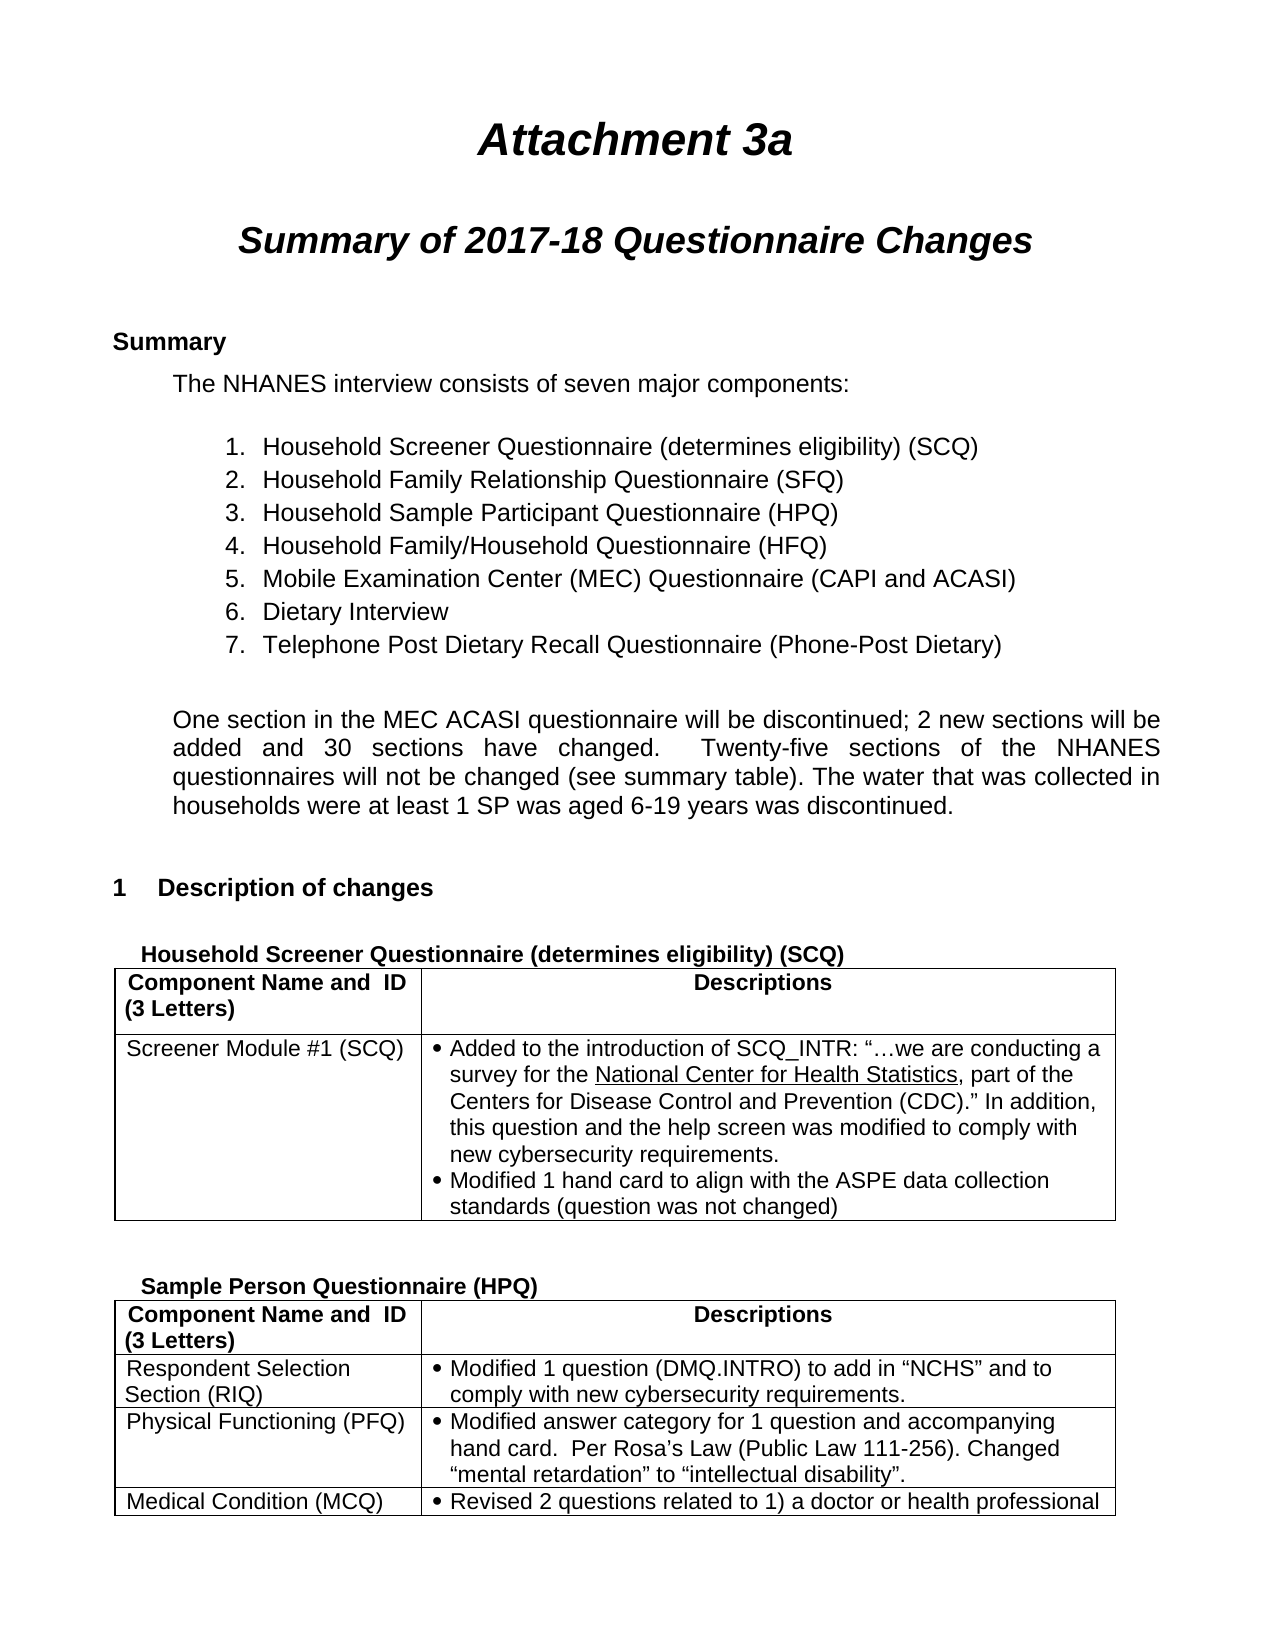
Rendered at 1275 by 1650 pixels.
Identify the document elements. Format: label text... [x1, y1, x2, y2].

text Household Screener Questionnaire (determines eligibility) (SCQ) [141, 941, 1162, 967]
list Mobile Examination Center (MEC) Questionnaire (CAPI and ACASI) [225, 564, 1162, 593]
table_cell Modified answer category for 1 question and accompanying hand card. Per Rosa’s Law (Public Law 111-256). Changed “mental retardation” to “intellectual disability”. [422, 1408, 1115, 1487]
subtitle Summary [112, 327, 1162, 356]
table_cell Physical Functioning (PFQ) [116, 1408, 421, 1487]
list Household Sample Participant Questionnaire (HPQ) [225, 498, 1162, 527]
text The NHANES interview consists of seven major components: [172, 368, 1162, 397]
list Household Family Relationship Questionnaire (SFQ) [225, 465, 1162, 494]
text One section in the MEC ACASI questionnaire will be discontinued; 2 new sections will be added and 30 sections have changed. Twenty-five sections of the NHANES questionnaires will not be changed (see summary table). The water that was collected in households were at least 1 SP was aged 6-19 years was discontinued. [172, 705, 1162, 820]
table_cell Screener Module #1 (SCQ) [116, 1035, 421, 1219]
subtitle Description of changes [112, 873, 1162, 902]
text Summary of 2017-18 Questionnaire Changes [112, 218, 1162, 261]
text Sample Person Questionnaire (HPQ) [141, 1273, 1162, 1300]
table_header Component Name and ID (3 Letters) [116, 1301, 421, 1353]
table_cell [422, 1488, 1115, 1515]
list Household Screener Questionnaire (determines eligibility) (SCQ) [225, 432, 1162, 461]
table_cell Respondent Selection Section (RIQ) [116, 1355, 421, 1407]
table_cell Modified 1 question (DMQ.INTRO) to add in “NCHS” and to comply with new cybersecurity requirements. [422, 1355, 1115, 1407]
table_header Descriptions [422, 1301, 1115, 1353]
table_header Component Name and ID (3 Letters) [116, 969, 421, 1034]
list Dietary Interview [225, 597, 1162, 626]
text Attachment 3a [112, 112, 1162, 165]
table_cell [116, 1488, 421, 1515]
list Telephone Post Dietary Recall Questionnaire (Phone-Post Dietary) [225, 630, 1162, 659]
table_cell Added to the introduction of SCQ_INTR: “…we are conducting a survey for the National Center for Health Statistics, part of the Centers for Disease Control and Prevention (CDC).” In addition, this question and the help screen was modified to comply with new cybersecurity requirements. Modified 1 hand card to align with the ASPE data collection standards (question was not changed) [422, 1035, 1115, 1219]
list Household Family/Household Questionnaire (HFQ) [225, 531, 1162, 560]
table_header Descriptions [422, 969, 1115, 1034]
